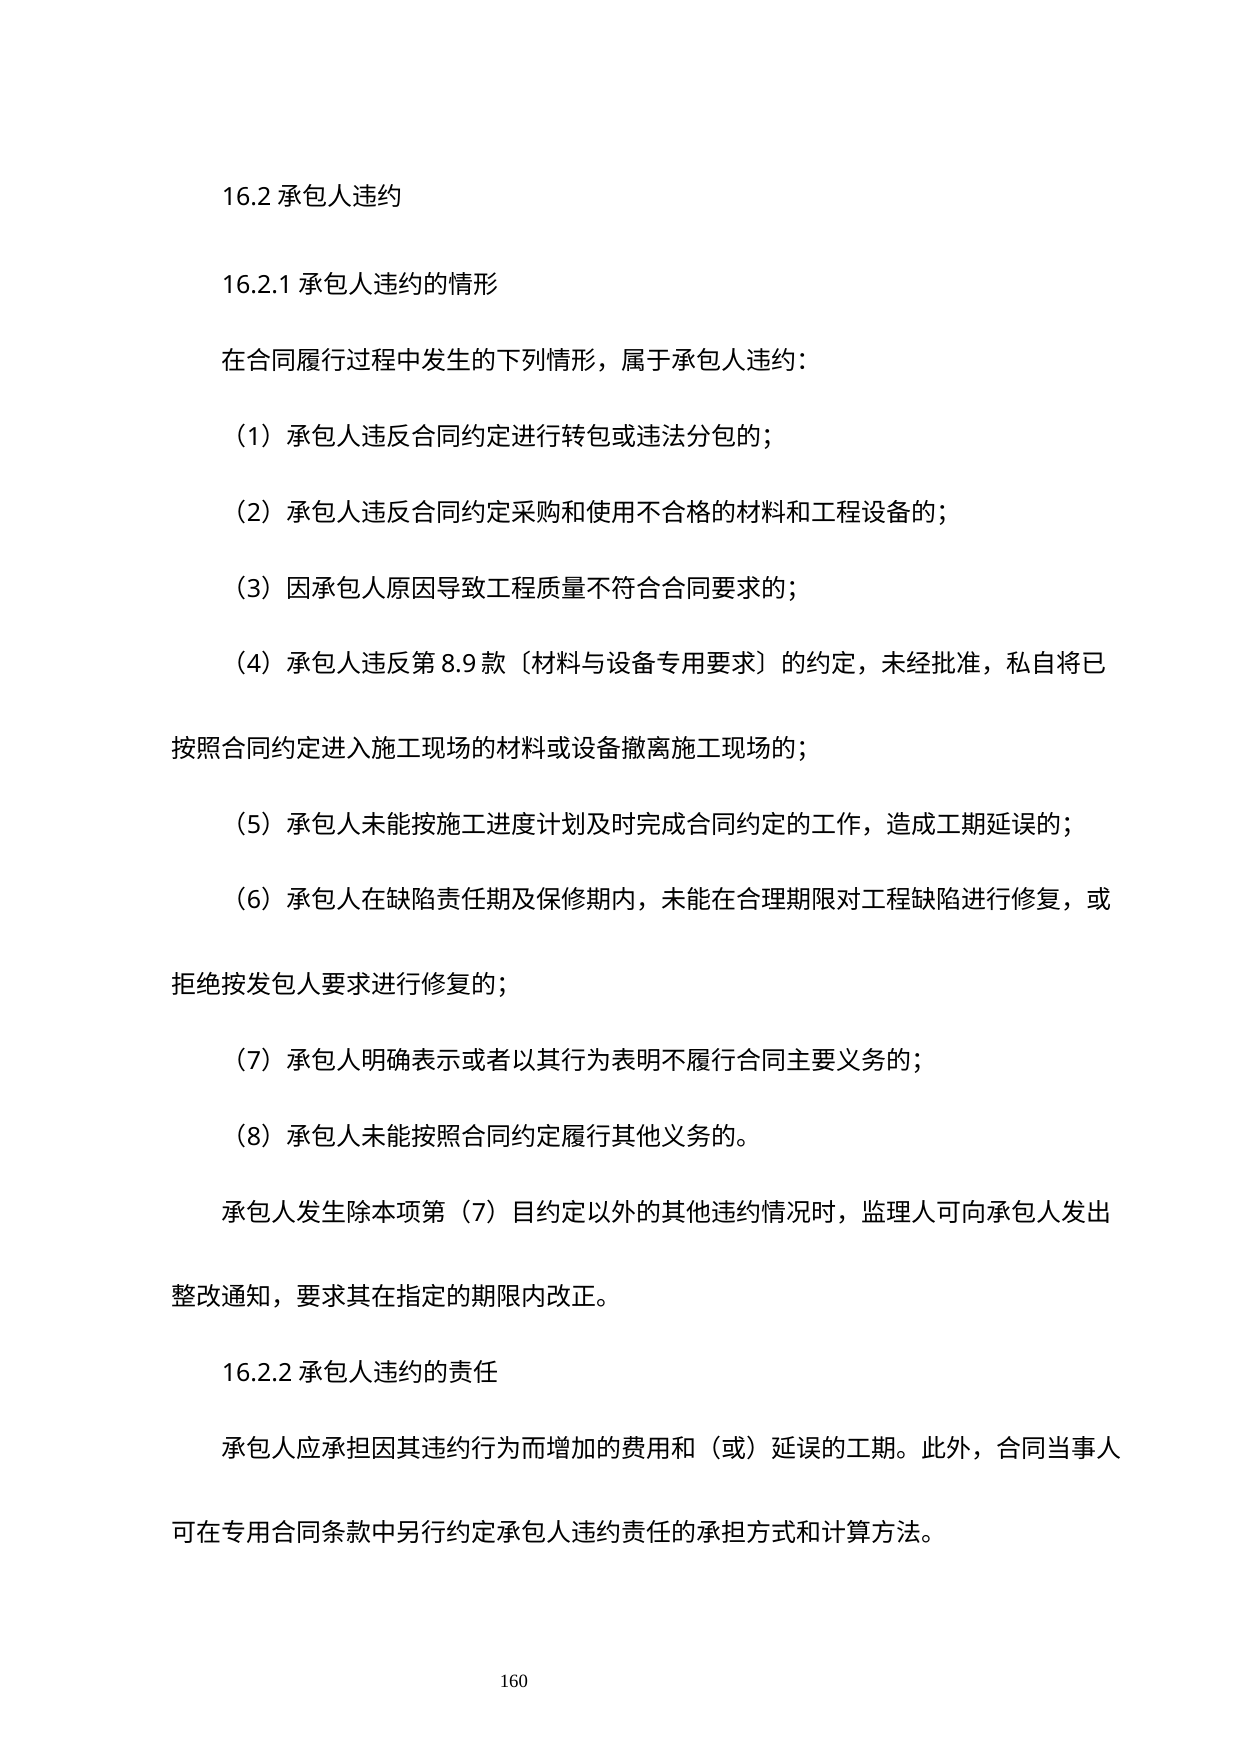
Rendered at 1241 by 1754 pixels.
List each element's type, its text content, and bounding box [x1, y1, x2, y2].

text （7）承包人明确表示或者以其行为表明不履行合同主要义务的； [172, 1026, 1128, 1091]
text （8）承包人未能按照合同约定履行其他义务的。 [172, 1102, 1128, 1167]
text （5）承包人未能按施工进度计划及时完成合同约定的工作，造成工期延误的； [172, 790, 1128, 855]
text 16.2.2 承包人违约的责任 [172, 1338, 1128, 1403]
text （6）承包人在缺陷责任期及保修期内，未能在合理期限对工程缺陷进行修复，或拒绝按发包人要求进行修复的； [172, 866, 1128, 1015]
text （3）因承包人原因导致工程质量不符合合同要求的； [172, 554, 1128, 619]
text 承包人发生除本项第（7）目约定以外的其他违约情况时，监理人可向承包人发出整改通知，要求其在指定的期限内改正。 [172, 1178, 1128, 1327]
text 承包人应承担因其违约行为而增加的费用和（或）延误的工期。此外，合同当事人可在专用合同条款中另行约定承包人违约责任的承担方式和计算方法。 [172, 1414, 1128, 1563]
text （1）承包人违反合同约定进行转包或违法分包的； [172, 402, 1128, 467]
text （4）承包人违反第8.9款〔材料与设备专用要求〕的约定，未经批准，私自将已按照合同约定进入施工现场的材料或设备撤离施工现场的； [172, 629, 1128, 779]
text 16.2.1 承包人违约的情形 [172, 250, 1128, 315]
text 在合同履行过程中发生的下列情形，属于承包人违约： [172, 326, 1128, 391]
subtitle 16.2 承包人违约 [172, 162, 1128, 227]
text （2）承包人违反合同约定采购和使用不合格的材料和工程设备的； [172, 478, 1128, 543]
